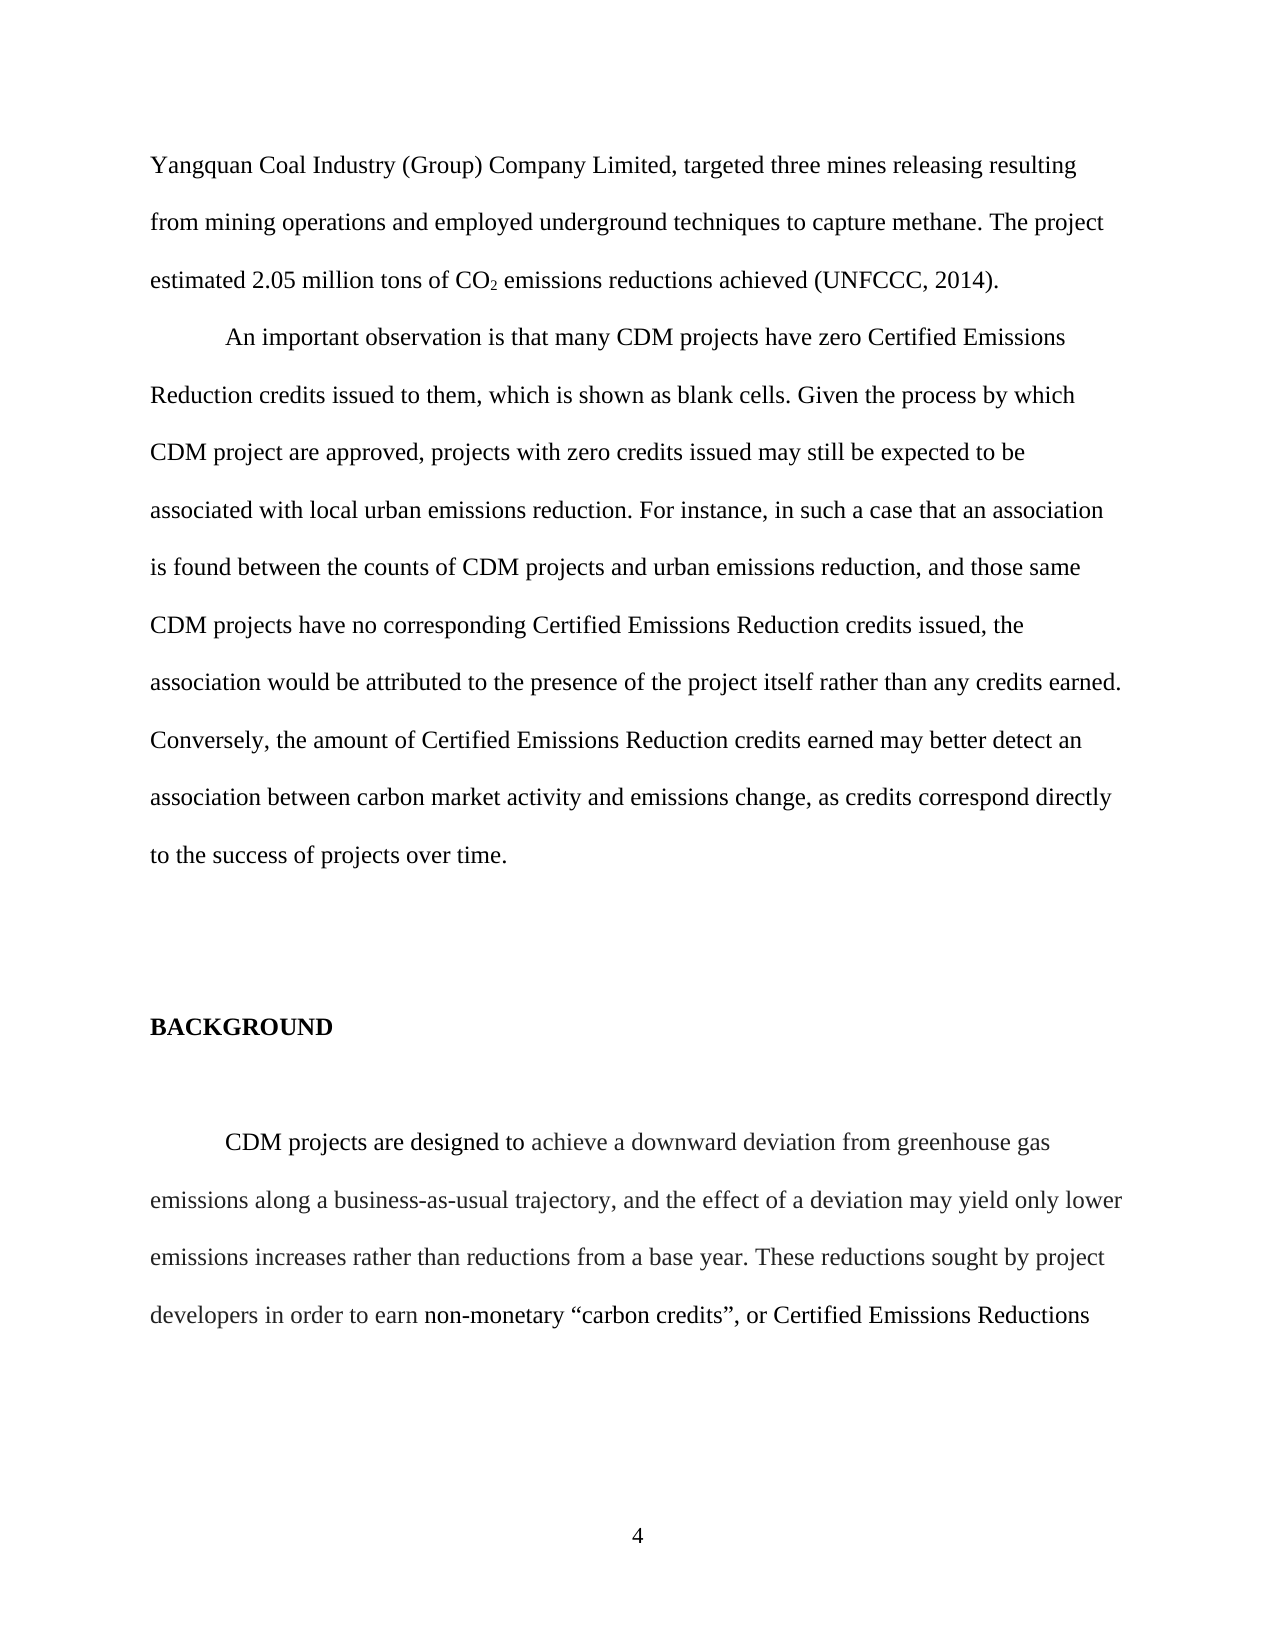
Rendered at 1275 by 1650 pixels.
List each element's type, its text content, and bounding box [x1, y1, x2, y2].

text An important observation is that many CDM projects have zero Certified Emissions Reduction credits issued to them, which is shown as blank cells. Given the process by which CDM project are approved, projects with zero credits issued may still be expected to be associated with local urban emissions reduction. For instance, in such a case that an association is found between the counts of CDM projects and urban emissions reduction, and those same CDM projects have no corresponding Certified Emissions Reduction credits issued, the association would be attributed to the presence of the project itself rather than any credits earned. Conversely, the amount of Certified Emissions Reduction credits earned may better detect an association between carbon market activity and emissions change, as credits correspond directly to the success of projects over time. [150, 322, 1125, 869]
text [150, 150, 1125, 294]
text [150, 1127, 1125, 1329]
text BACKGROUND [150, 1012, 1125, 1041]
